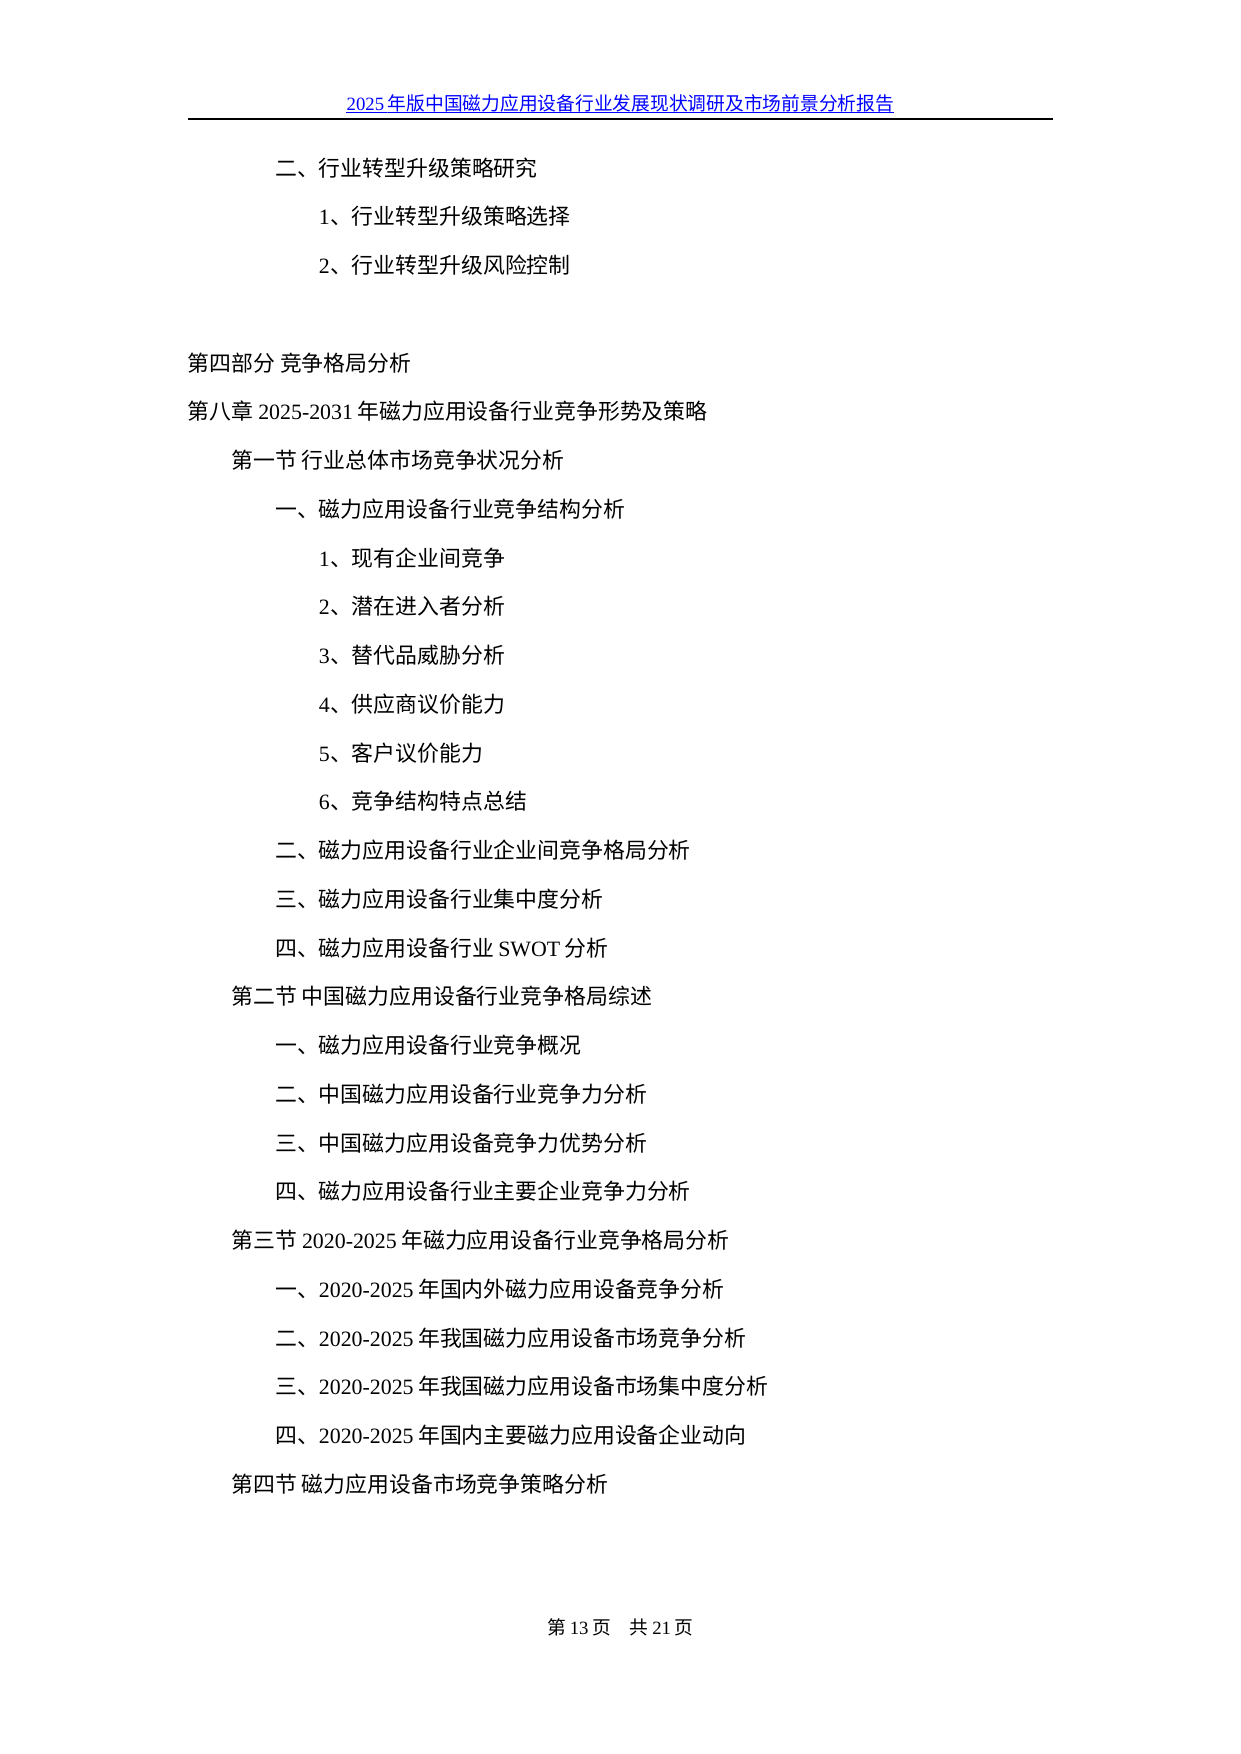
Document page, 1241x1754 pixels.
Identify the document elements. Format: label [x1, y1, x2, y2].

text [187, 150, 1053, 1499]
